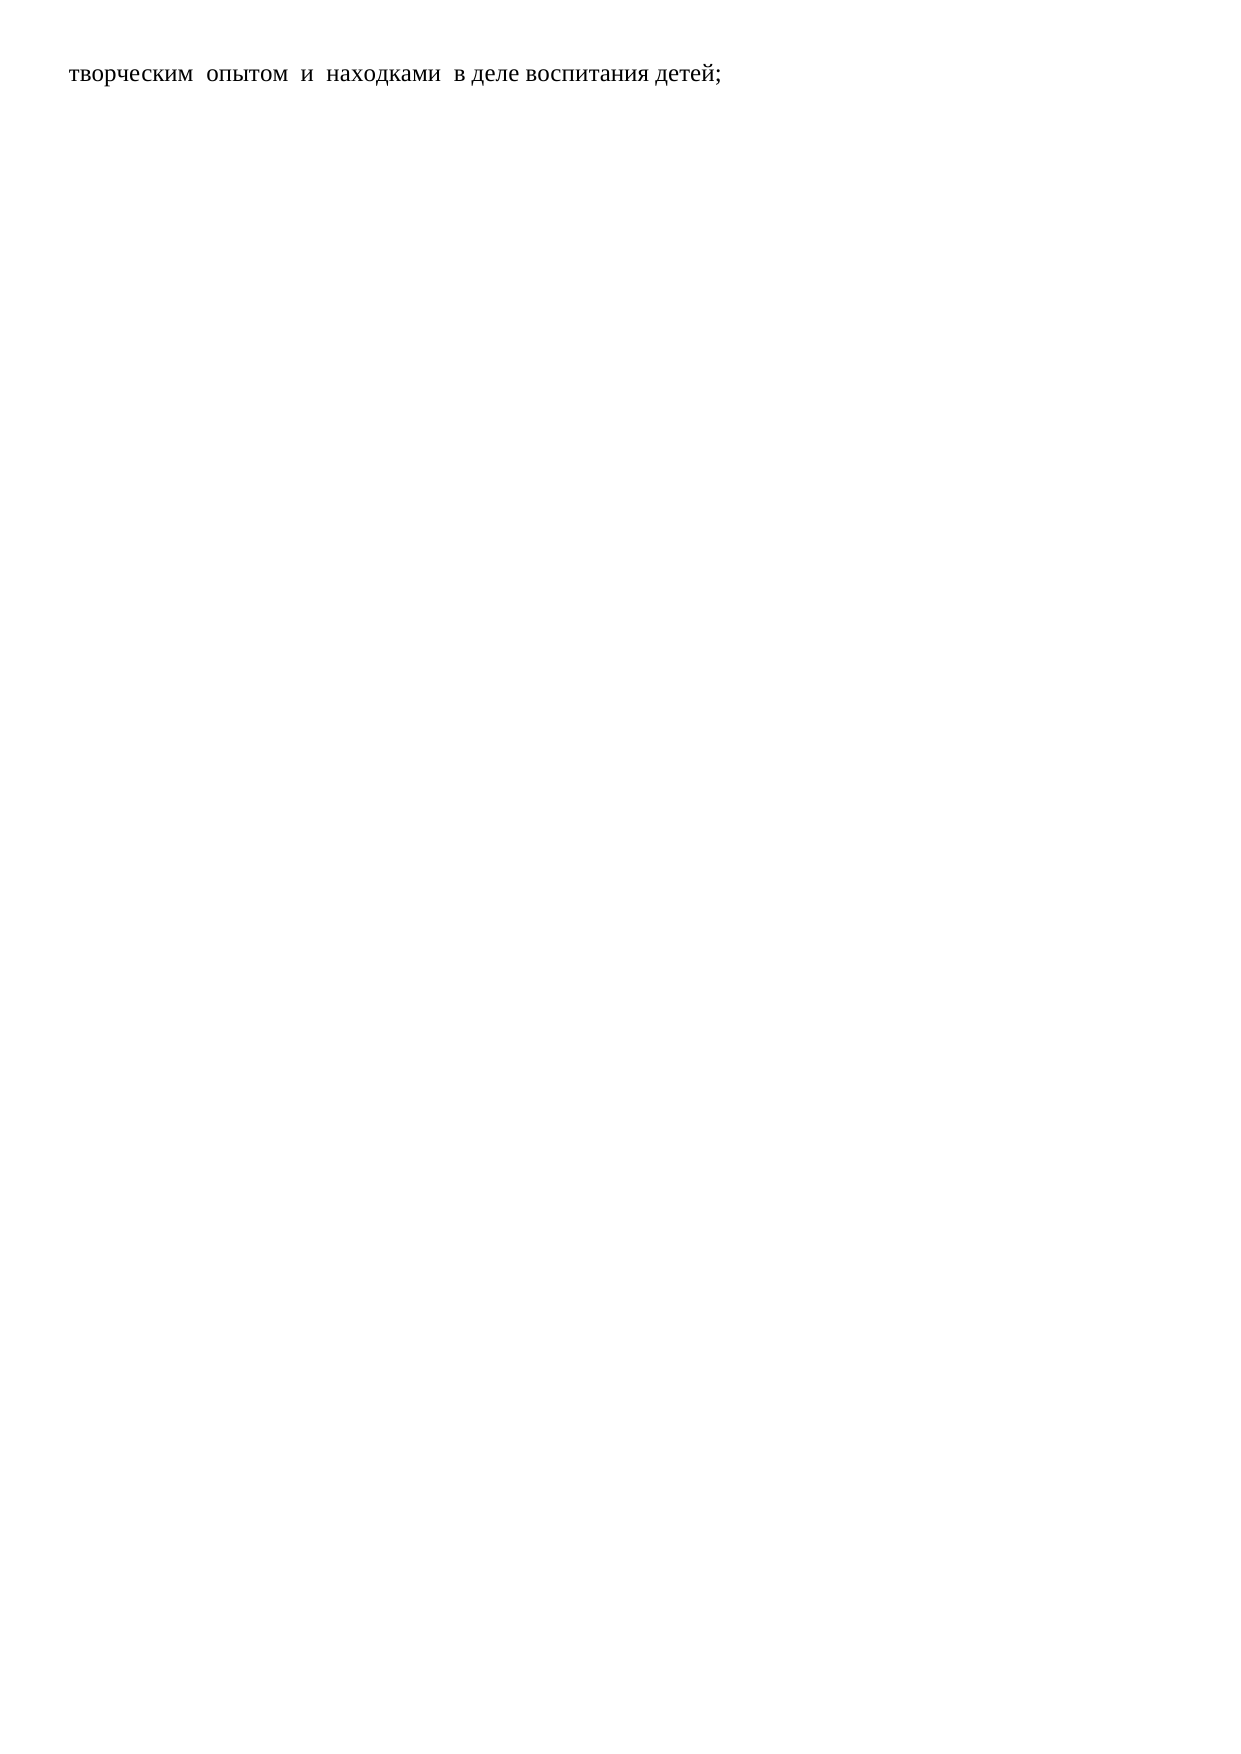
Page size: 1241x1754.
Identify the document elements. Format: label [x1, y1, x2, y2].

text [54, 58, 1194, 87]
